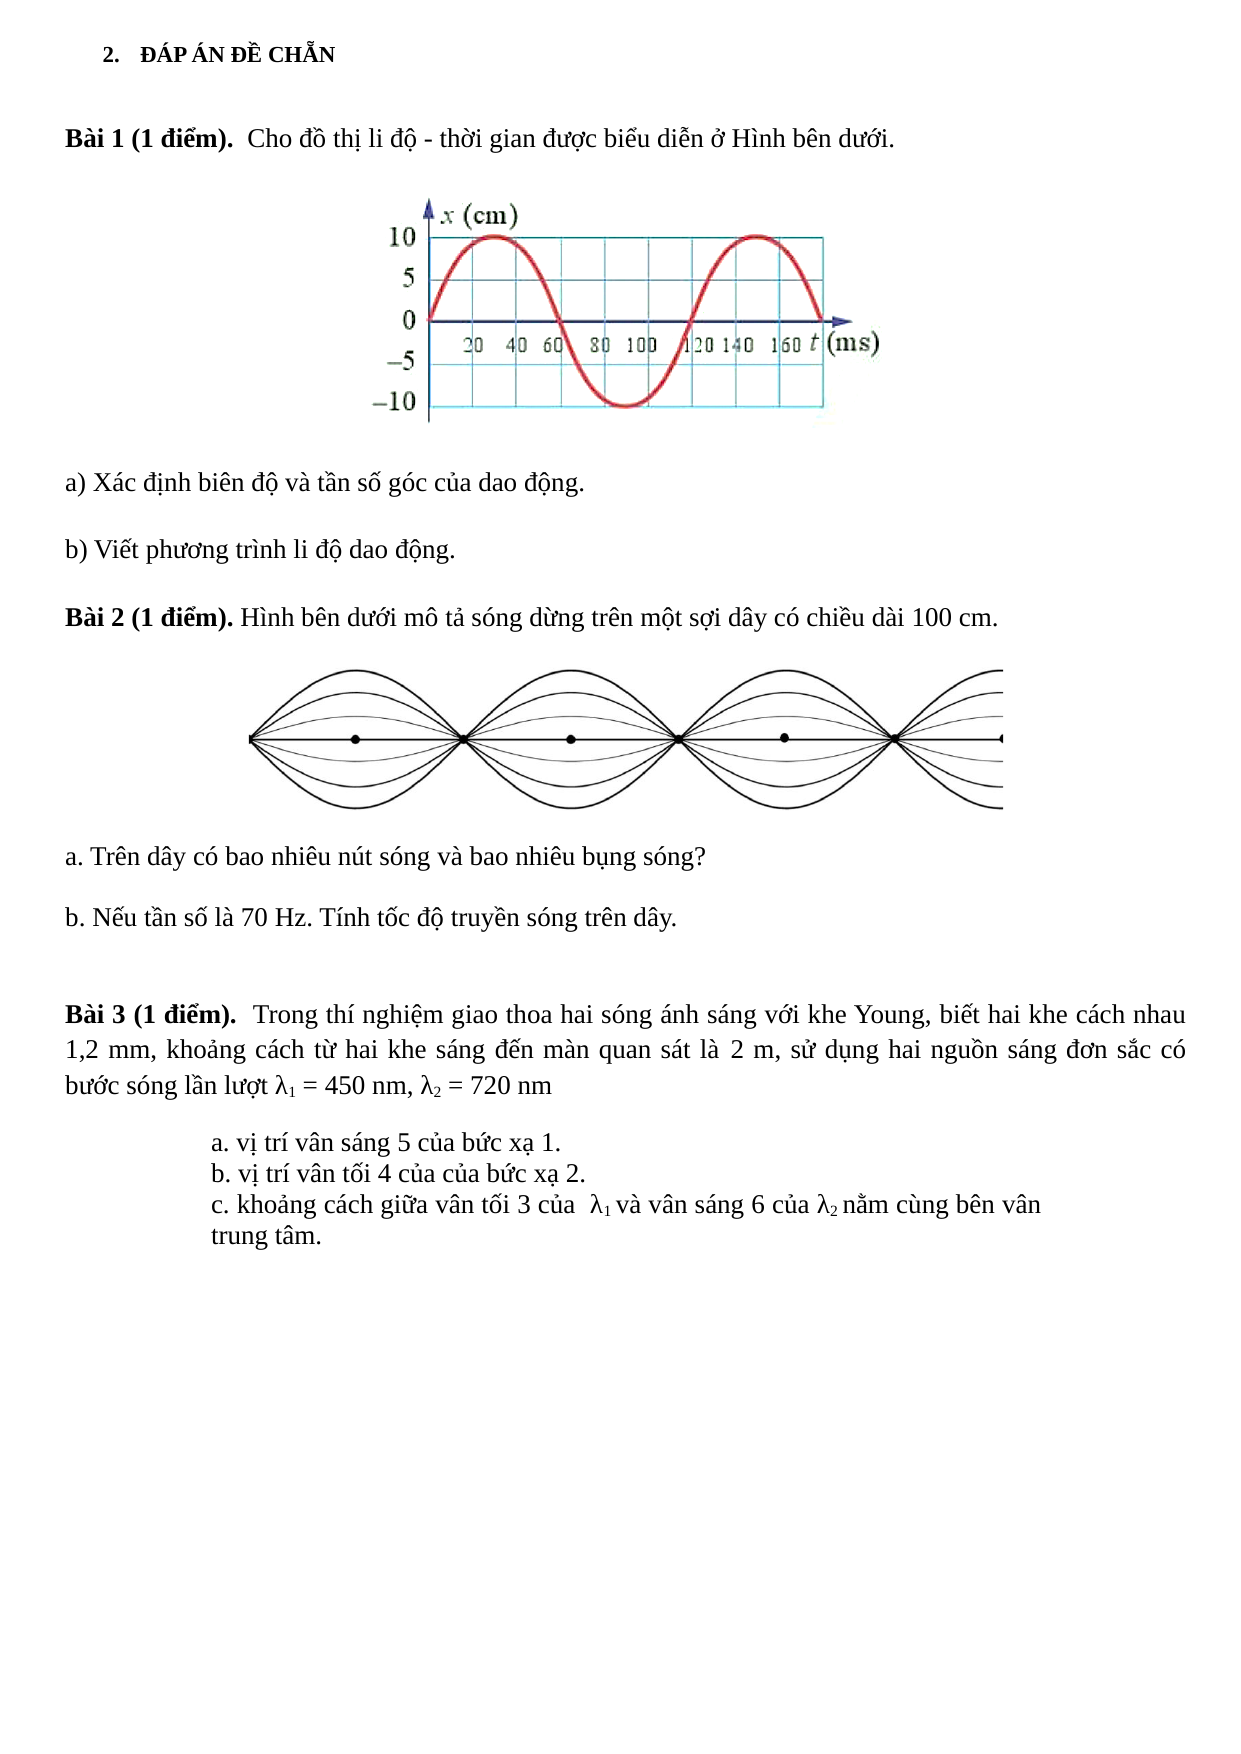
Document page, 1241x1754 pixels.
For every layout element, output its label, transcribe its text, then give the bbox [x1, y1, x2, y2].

text Bài 2 (1 điểm). Hình bên dưới mô tả sóng dừng trên một sợi dây có chiều dài 100 cm. [65, 601, 1187, 632]
text a. Trên dây có bao nhiêu nút sóng và bao nhiêu bụng sóng? [65, 839, 1187, 871]
picture [369, 190, 882, 430]
text c. khoảng cách giữa vân tối 3 của λ1 và vân sáng 6 của λ2 nằm cùng bên vân trung tâm. [211, 1188, 1041, 1250]
text b. Nếu tần số là 70 Hz. Tính tốc độ truyền sóng trên dây. [65, 901, 1187, 932]
text b) Viết phương trình li độ dao động. [65, 533, 1187, 564]
text a. vị trí vân sáng 5 của bức xạ 1. [211, 1126, 1041, 1157]
text b. vị trí vân tối 4 của của bức xạ 2. [211, 1157, 1041, 1188]
list ĐÁP ÁN ĐỀ CHẴN [102, 41, 1187, 68]
picture [248, 661, 1004, 811]
text a) Xác định biên độ và tần số góc của dao động. [65, 466, 1187, 497]
text Bài 1 (1 điểm). Cho đồ thị li độ - thời gian được biểu diễn ở Hình bên dưới. [65, 123, 1187, 154]
text Bài 3 (1 điểm). Trong thí nghiệm giao thoa hai sóng ánh sáng với khe Young, biết hai khe cách nhau 1,2 mm, khoảng cách từ hai khe sáng đến màn quan sát là 2 m, sử dụng hai nguồn sáng đơn sắc có bước sóng lần lượt λ1 = 450 nm, λ2 = 720 nm [65, 998, 1187, 1100]
